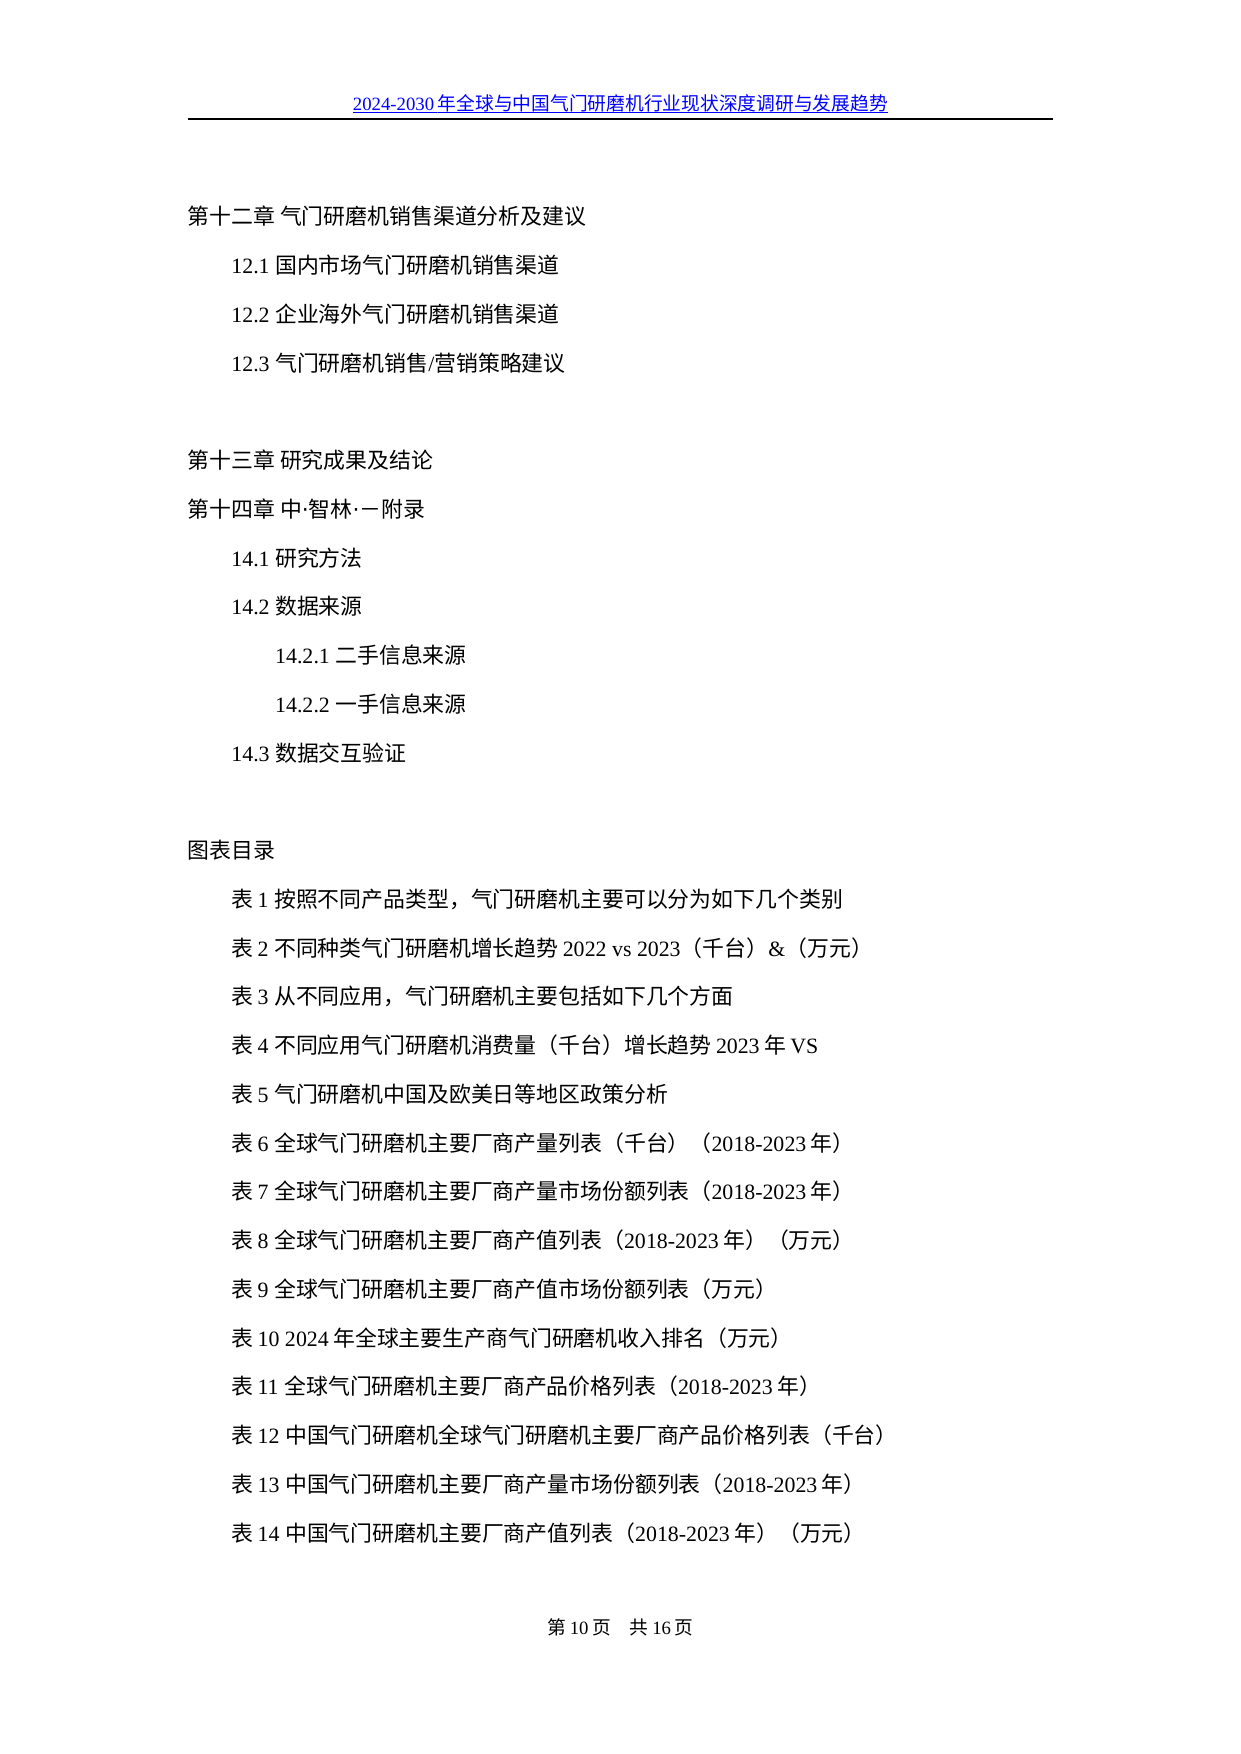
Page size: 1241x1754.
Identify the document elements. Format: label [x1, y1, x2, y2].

text [187, 150, 1053, 1548]
